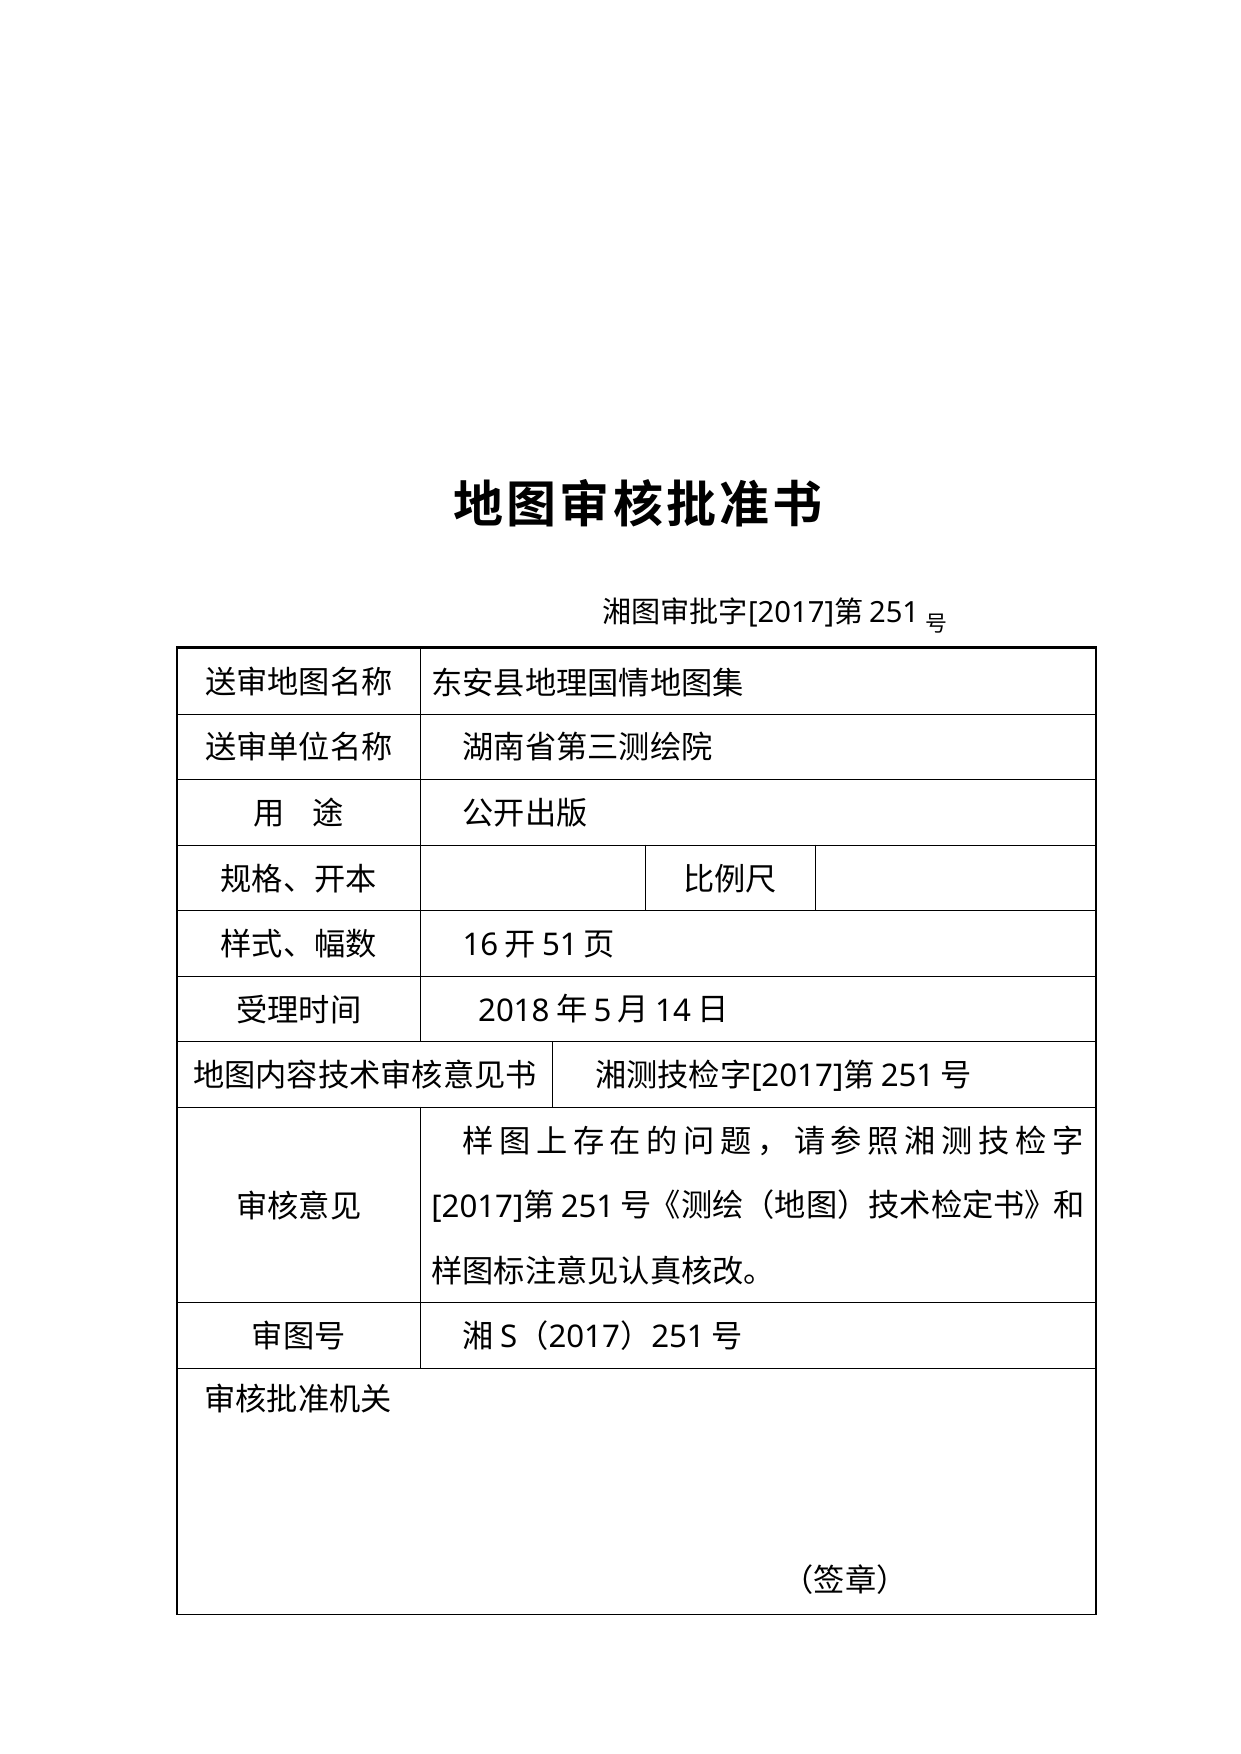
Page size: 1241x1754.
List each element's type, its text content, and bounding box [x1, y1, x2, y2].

table_header 东安县地理国情地图集 [421, 649, 1095, 713]
table_cell 公开出版 [421, 780, 1095, 844]
table_cell 2018年5月14日 [421, 977, 1095, 1041]
table_cell 规格、开本 [178, 846, 420, 910]
table_cell 送审单位名称 [178, 715, 420, 779]
text 地图审核批准书 [177, 451, 1098, 549]
table_cell 样式、幅数 [178, 911, 420, 976]
table_cell 地图内容技术审核意见书 [178, 1042, 552, 1107]
table_cell [816, 846, 1095, 910]
table_cell 湘测技检字[2017]第251号 [553, 1042, 1095, 1107]
table_cell 湘S（2017）251号 [421, 1303, 1095, 1368]
table_cell 湖南省第三测绘院 [421, 715, 1095, 779]
table_cell 审图号 [178, 1303, 420, 1368]
table_cell 受理时间 [178, 977, 420, 1041]
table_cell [178, 1369, 1095, 1606]
table_cell 样图上存在的问题，请参照湘测技检字[2017]第251号《测绘（地图）技术检定书》和样图标注意见认真核改。 [421, 1108, 1095, 1302]
table_cell 16开51页 [421, 911, 1095, 976]
table_header 送审地图名称 [178, 649, 420, 713]
text 湘图审批字[2017]第251号 [177, 581, 1098, 646]
table_cell 用 途 [178, 780, 420, 844]
table_cell 审核意见 [178, 1108, 420, 1302]
table_cell 比例尺 [646, 846, 815, 910]
table_cell [421, 846, 645, 910]
